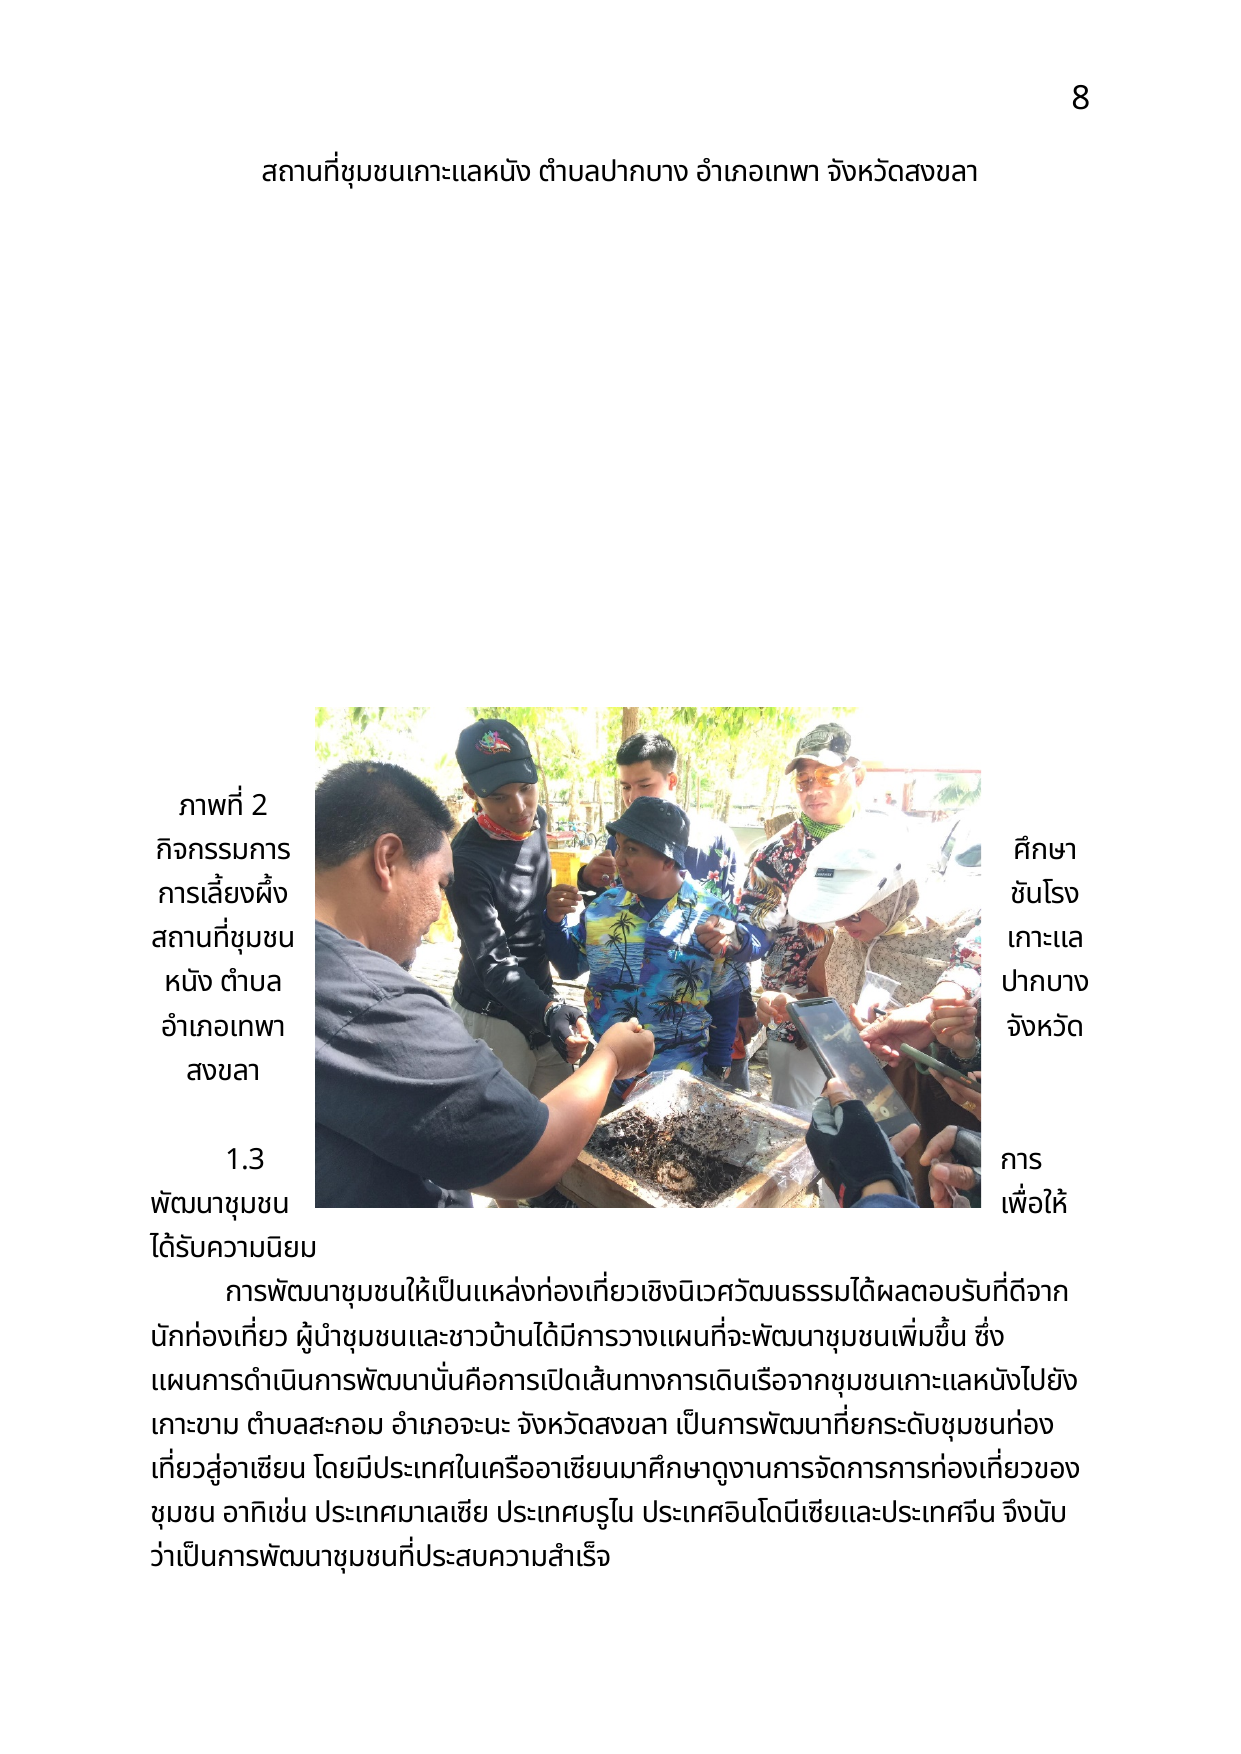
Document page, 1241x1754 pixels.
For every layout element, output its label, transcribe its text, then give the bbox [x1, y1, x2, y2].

text ภาพที่ 2 กิจกรรมการศึกษาการเลี้ยงผึ้งชันโรง [150, 784, 315, 917]
text สถานที่ชุมชนเกาะแลหนัง ตำบลปากบาง อำเภอเทพา จังหวัดสงขลา [982, 917, 1090, 1093]
text สถานที่ชุมชนเกาะแลหนัง ตำบลปากบาง อำเภอเทพา จังหวัดสงขลา [150, 150, 1090, 194]
picture [315, 707, 982, 1208]
text การพัฒนาชุมชนให้เป็นแหล่งท่องเที่ยวเชิงนิเวศวัฒนธรรมได้ผลตอบรับที่ดีจากนักท่องเที่ยว ผู้นำชุมชนและชาวบ้านได้มีการวางแผนที่จะพัฒนาชุมชนเพิ่มขึ้น ซึ่งแผนการดำเนินการพัฒนานั่นคือการเปิดเส้นทางการเดินเรือจากชุมชนเกาะแลหนังไปยังเกาะขาม ตำบลสะกอม อำเภอจะนะ จังหวัดสงขลา เป็นการพัฒนาที่ยกระดับชุมชนท่องเที่ยวสู่อาเซียน โดยมีประเทศในเครืออาเซียนมาศึกษาดูงานการจัดการการท่องเที่ยวของชุมชน อาทิเช่น ประเทศมาเลเซีย ประเทศบรูไน ประเทศอินโดนีเซียและประเทศจีน จึงนับว่าเป็นการพัฒนาชุมชนที่ประสบความสำเร็จ [150, 1271, 1090, 1579]
text ภาพที่ 2 กิจกรรมการศึกษาการเลี้ยงผึ้งชันโรง [982, 784, 1090, 917]
text 1.3 การพัฒนาชุมชนเพื่อให้ได้รับความนิยม [150, 1138, 1090, 1271]
text สถานที่ชุมชนเกาะแลหนัง ตำบลปากบาง อำเภอเทพา จังหวัดสงขลา [150, 917, 315, 1093]
